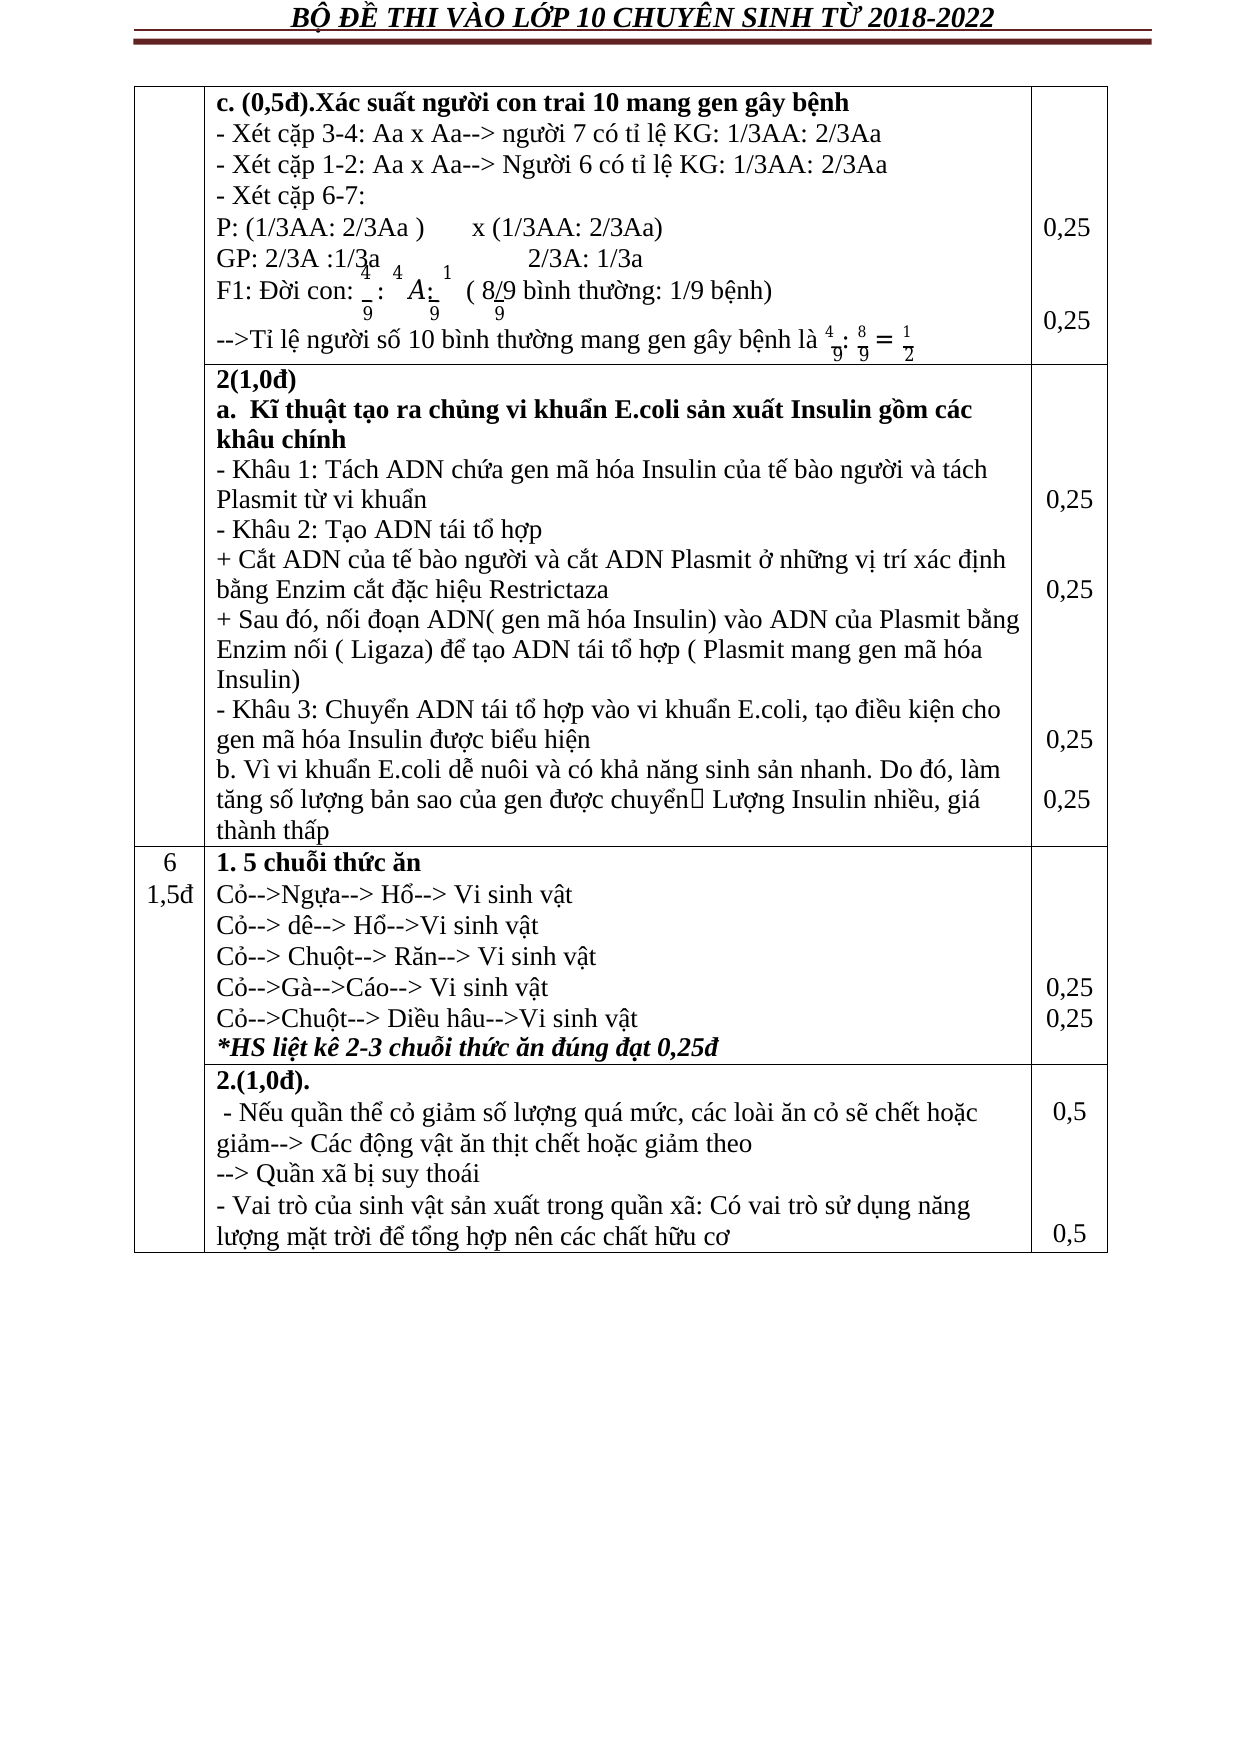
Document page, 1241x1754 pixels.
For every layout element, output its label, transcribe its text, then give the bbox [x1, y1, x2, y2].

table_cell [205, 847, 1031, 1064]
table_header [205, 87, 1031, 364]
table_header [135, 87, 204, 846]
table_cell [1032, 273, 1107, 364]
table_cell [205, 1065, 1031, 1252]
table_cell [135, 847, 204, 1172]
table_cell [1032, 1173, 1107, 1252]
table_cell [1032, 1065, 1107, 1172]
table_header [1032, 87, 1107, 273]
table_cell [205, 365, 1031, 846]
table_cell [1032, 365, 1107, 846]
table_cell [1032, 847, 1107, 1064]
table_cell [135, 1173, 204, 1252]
text BỘ ĐỀ THI VÀO LỚP 10 CHUYÊN SINH TỪ 2018-2022 [133, 0, 1169, 34]
